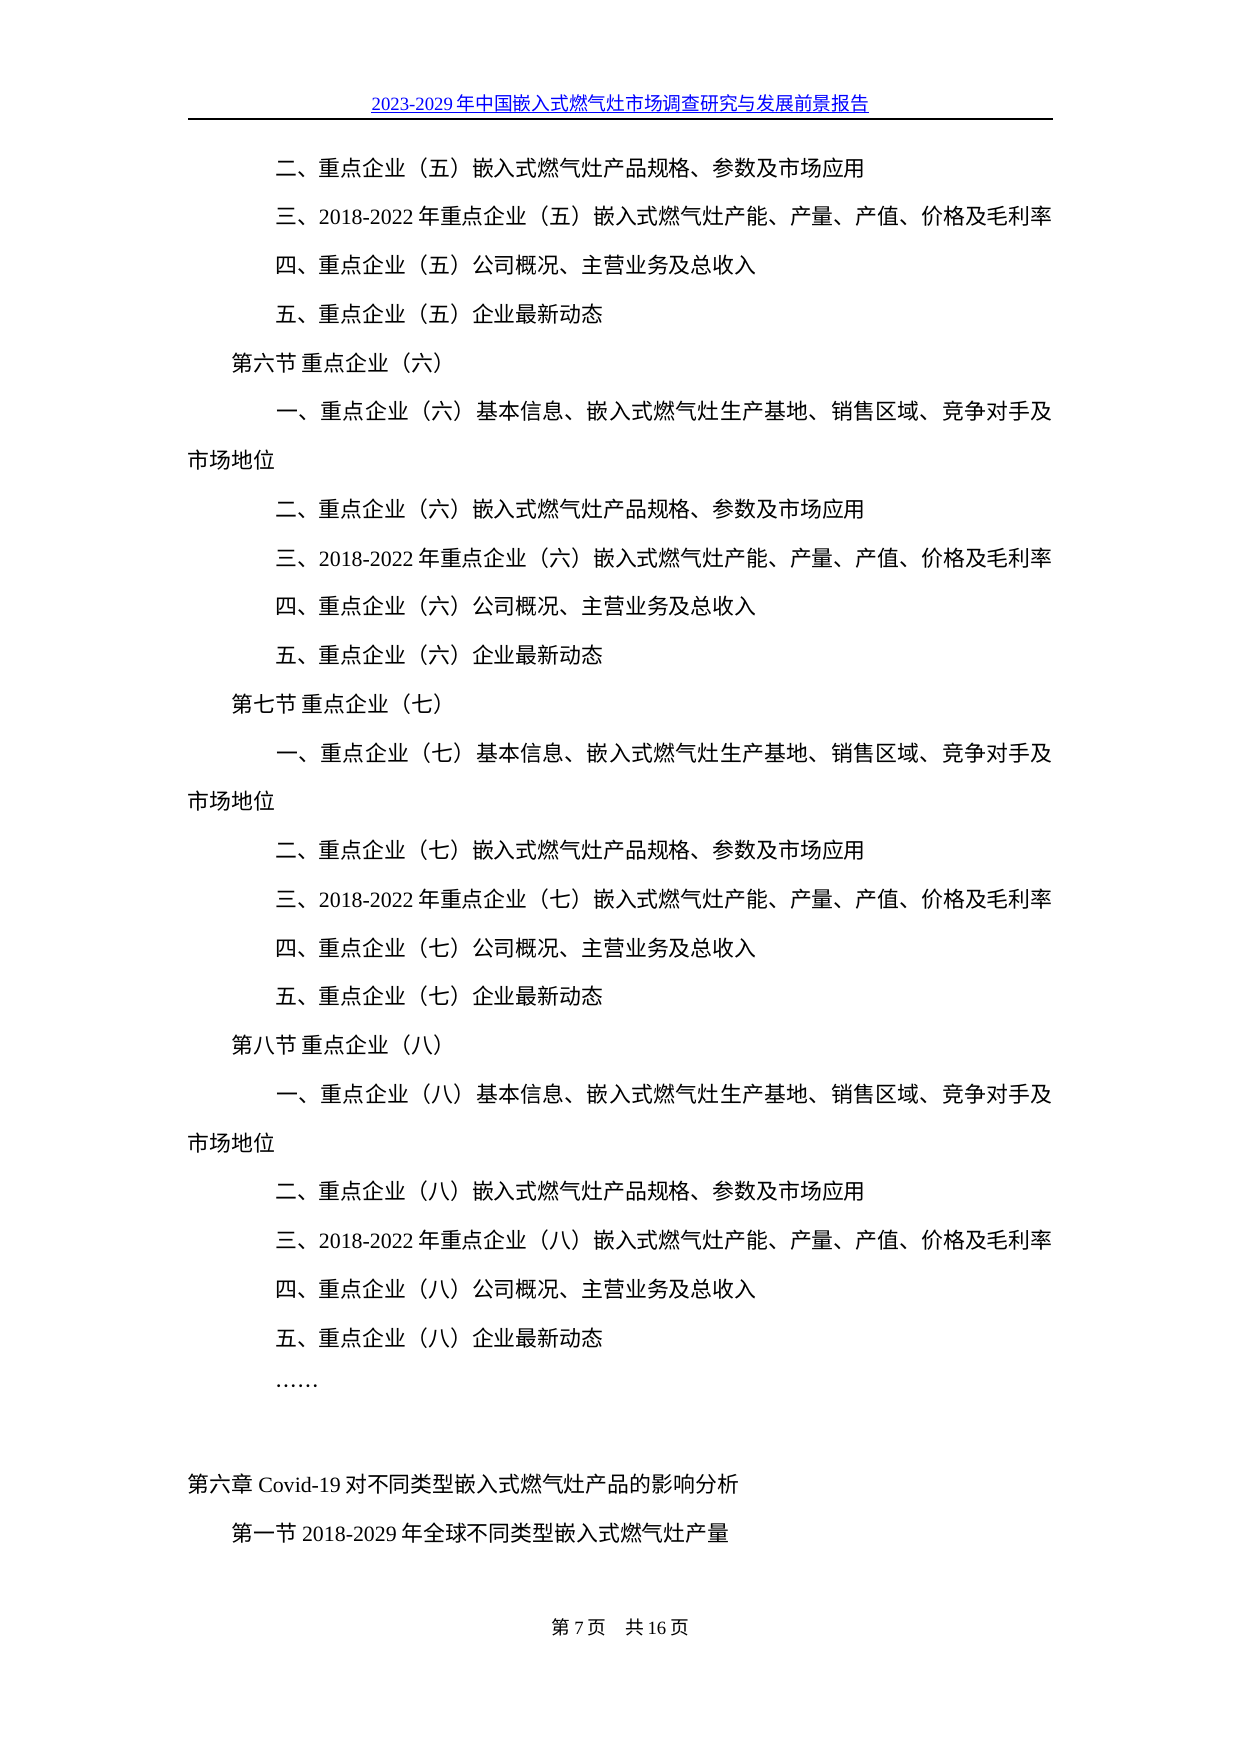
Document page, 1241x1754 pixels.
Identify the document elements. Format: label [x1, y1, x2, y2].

text [187, 150, 1053, 1548]
